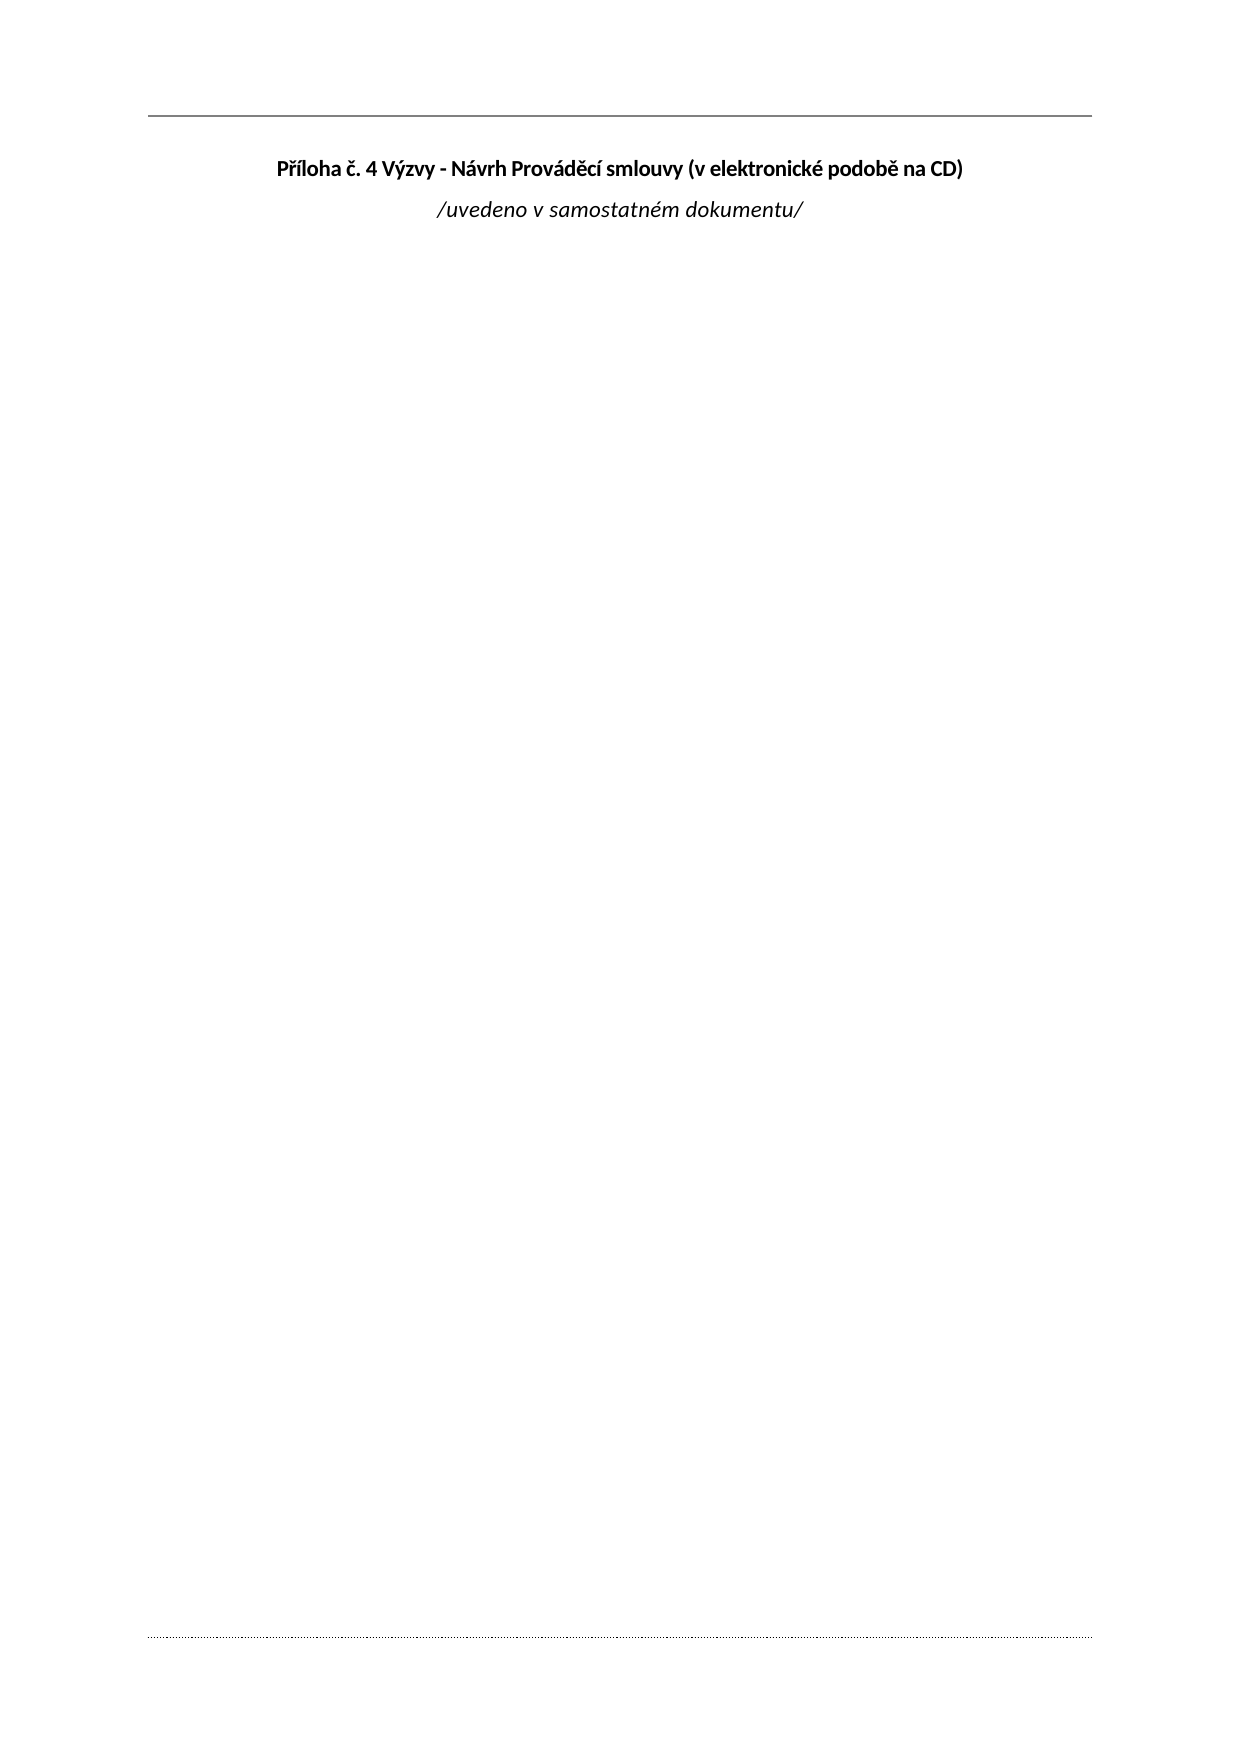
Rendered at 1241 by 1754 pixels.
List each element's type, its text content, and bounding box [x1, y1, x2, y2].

text /uvedeno v samostatném dokumentu/ [148, 196, 1092, 224]
text Příloha č. 4 Výzvy - Návrh Prováděcí smlouvy (v elektronické podobě na CD) [148, 148, 1092, 183]
